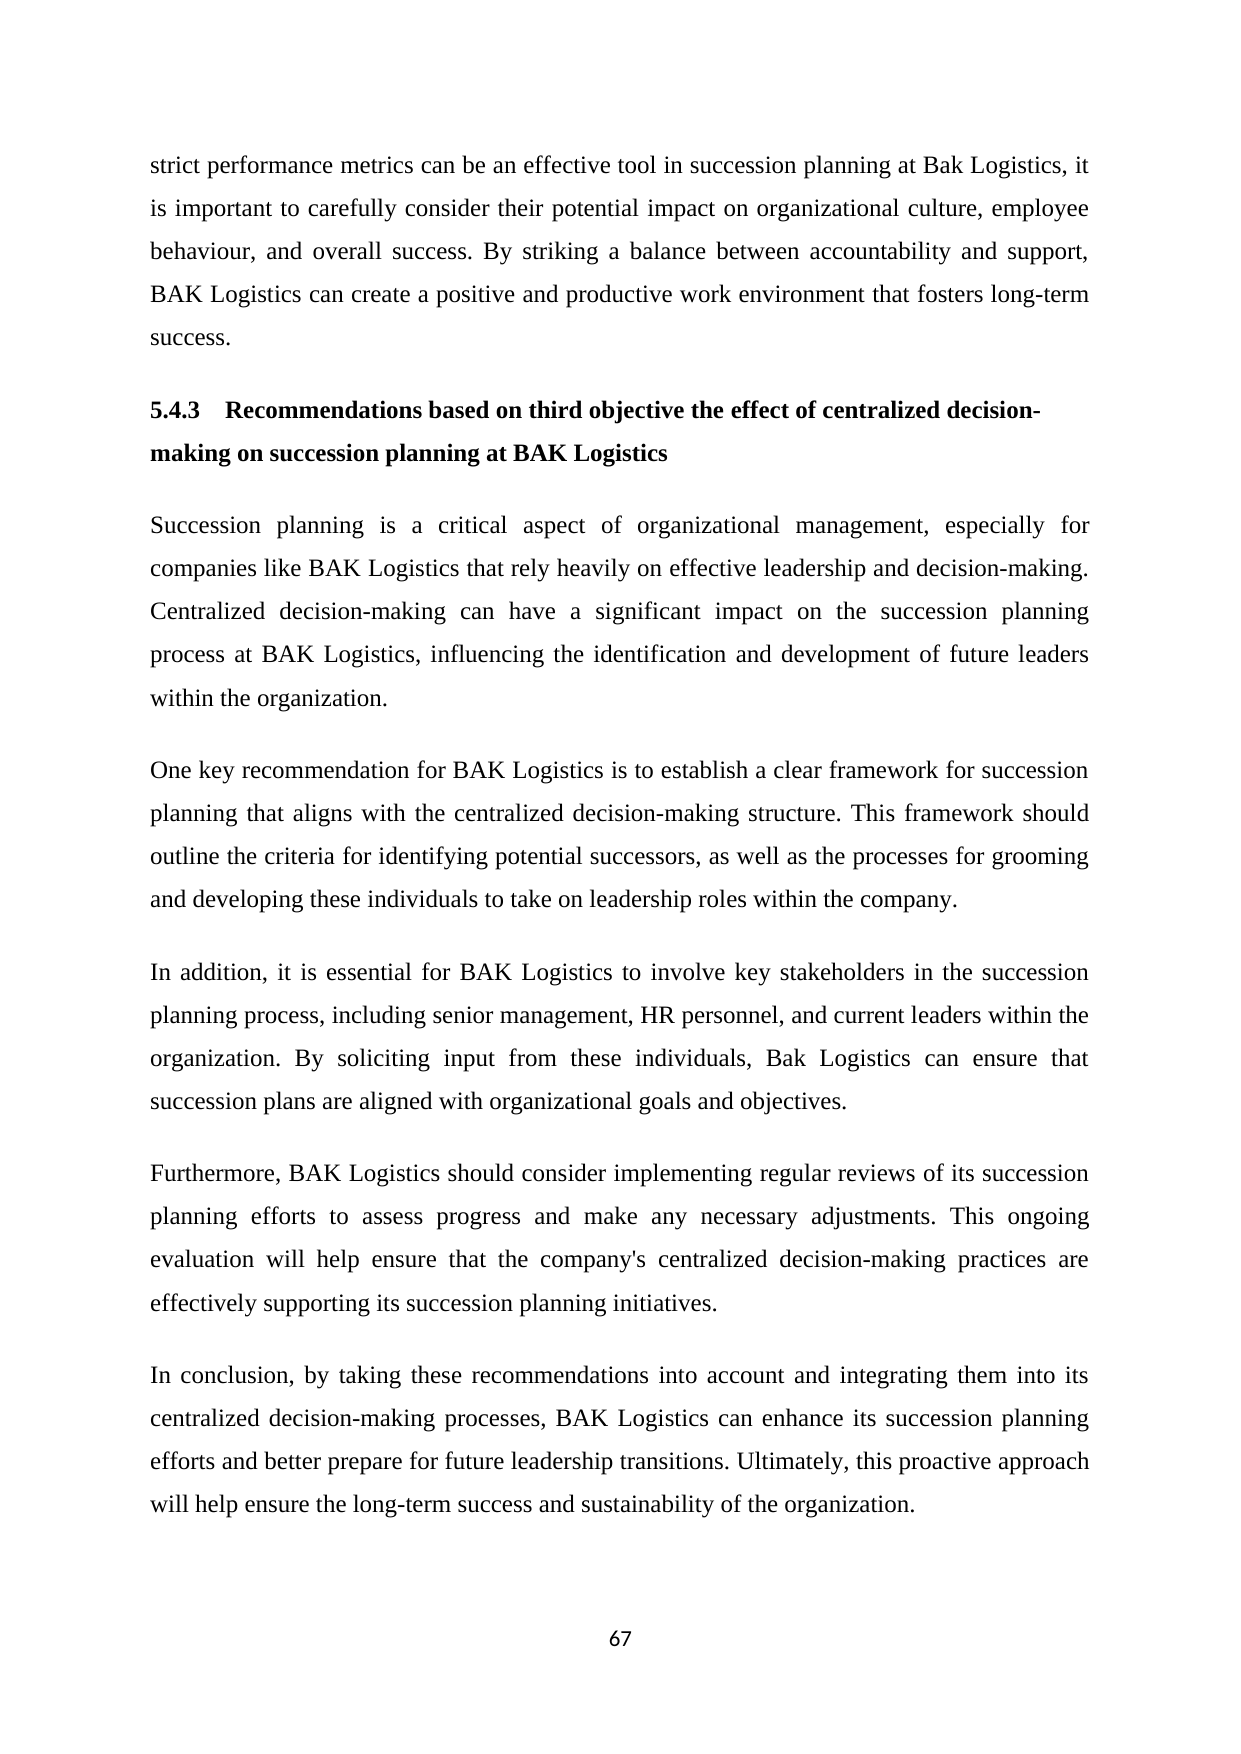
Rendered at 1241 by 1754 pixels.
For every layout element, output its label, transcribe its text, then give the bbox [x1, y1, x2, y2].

text One key recommendation for BAK Logistics is to establish a clear framework for succession planning that aligns with the centralized decision-making structure. This framework should outline the criteria for identifying potential successors, as well as the processes for grooming and developing these individuals to take on leadership roles within the company. [150, 755, 1090, 913]
text In conclusion, by taking these recommendations into account and integrating them into its centralized decision-making processes, BAK Logistics can enhance its succession planning efforts and better prepare for future leadership transitions. Ultimately, this proactive approach will help ensure the long-term success and sustainability of the organization. [150, 1360, 1090, 1518]
subtitle 5.4.3 Recommendations based on third objective the effect of centralized decision-making on succession planning at BAK Logistics [150, 395, 1090, 467]
text Furthermore, BAK Logistics should consider implementing regular reviews of its succession planning efforts to assess progress and make any necessary adjustments. This ongoing evaluation will help ensure that the company's centralized decision-making practices are effectively supporting its succession planning initiatives. [150, 1158, 1090, 1316]
text In addition, it is essential for BAK Logistics to involve key stakeholders in the succession planning process, including senior management, HR personnel, and current leaders within the organization. By soliciting input from these individuals, Bak Logistics can ensure that succession plans are aligned with organizational goals and objectives. [150, 957, 1090, 1115]
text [150, 150, 1090, 351]
text Succession planning is a critical aspect of organizational management, especially for companies like BAK Logistics that rely heavily on effective leadership and decision-making. Centralized decision-making can have a significant impact on the succession planning process at BAK Logistics, influencing the identification and development of future leaders within the organization. [150, 510, 1090, 711]
